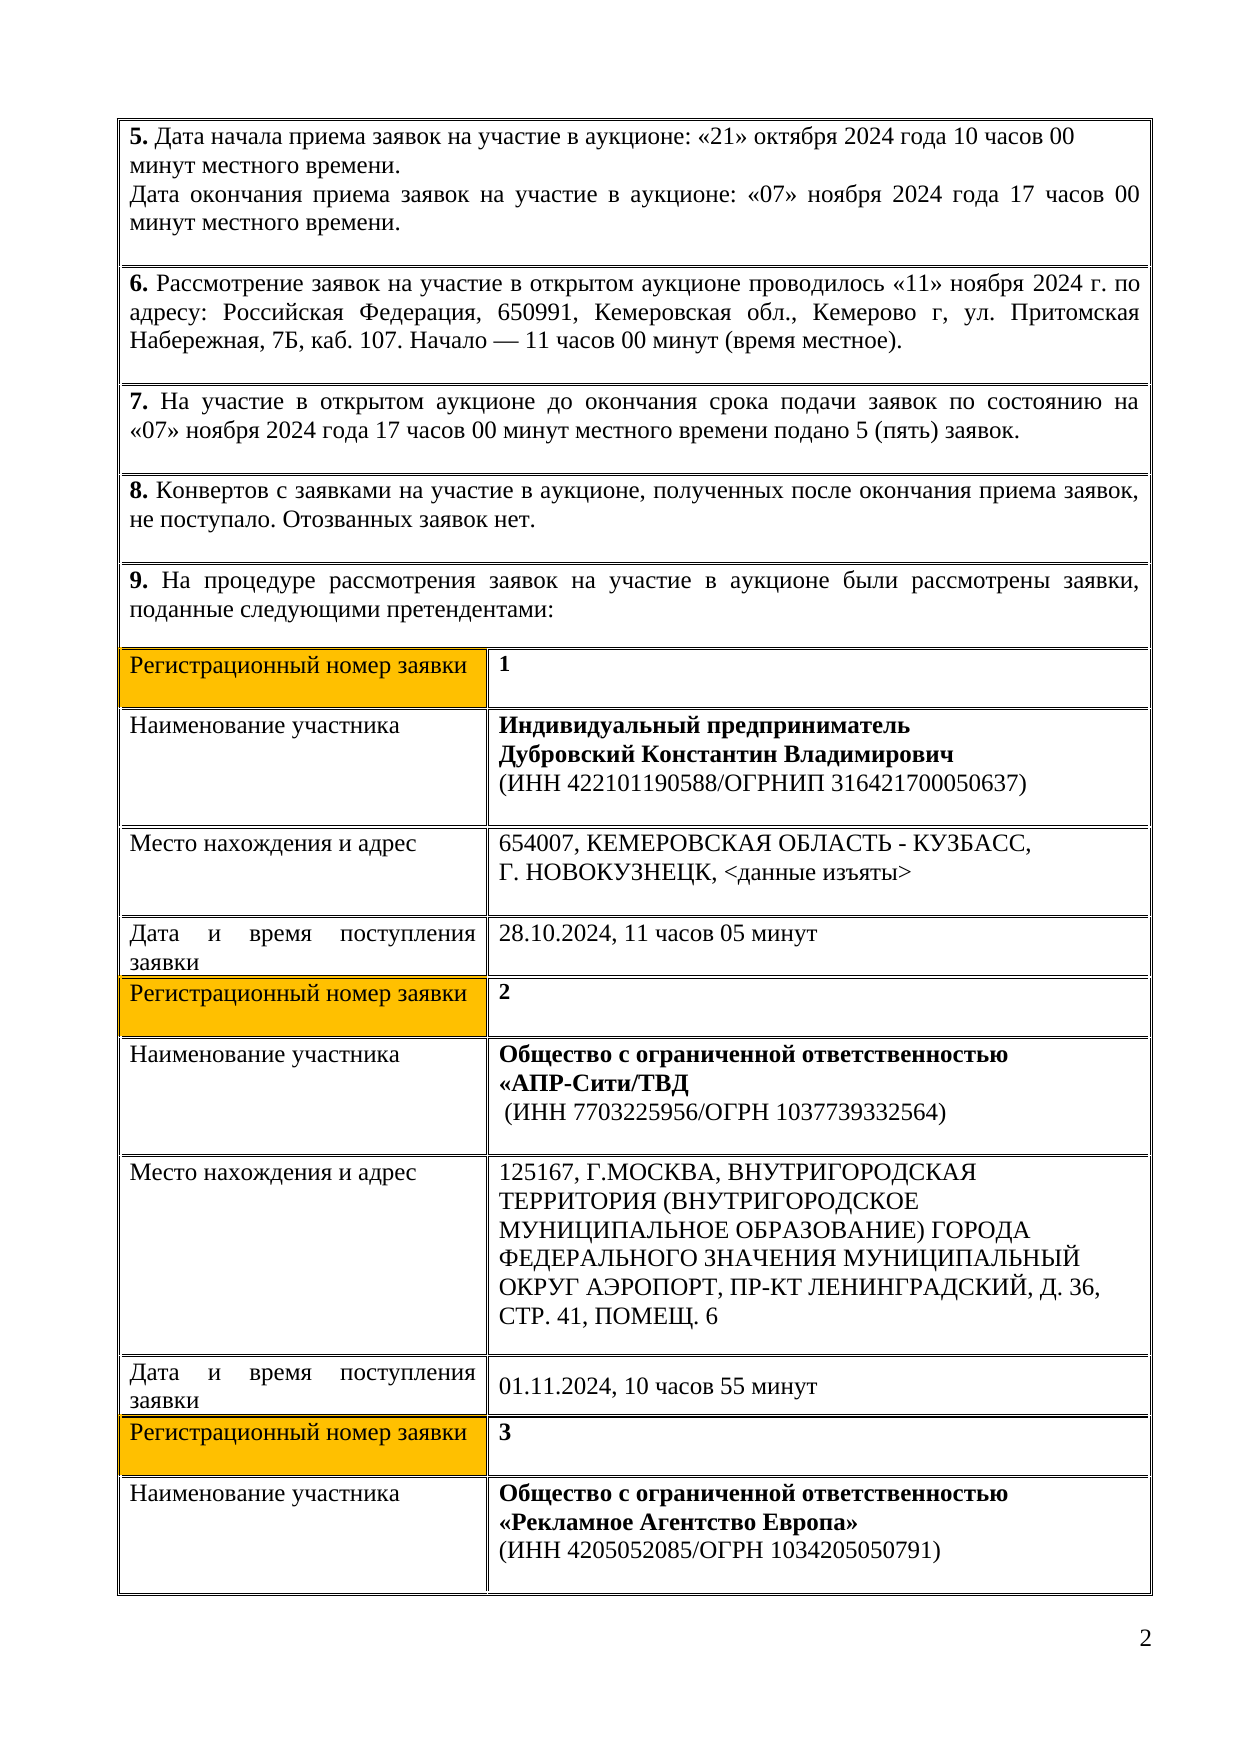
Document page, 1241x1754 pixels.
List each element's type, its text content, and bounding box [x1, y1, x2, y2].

table_cell Индивидуальный предприниматель Дубровский Константин Владимирович (ИНН 422101190588/ОГРНИП 316421700050637) [487, 707, 1152, 825]
table_cell 9. На процедуре рассмотрения заявок на участие в аукционе были рассмотрены заявки, поданные следующими претендентами: [120, 562, 1150, 647]
table_cell Наименование участника [118, 1036, 487, 1154]
table_cell 5. Дата начала приема заявок на участие в аукционе: «21» октября 2024 года 10 часов 00 минут местного времени. Дата окончания приема заявок на участие в аукционе: «07» ноября 2024 года 17 часов 00 минут местного времени. [120, 121, 1150, 265]
table_cell 7. На участие в открытом аукционе до окончания срока подачи заявок по состоянию на «07» ноября 2024 года 17 часов 00 минут местного времени подано 5 (пять) заявок. [118, 383, 1152, 472]
table_cell Общество с ограниченной ответственностью «АПР-Сити/ТВД (ИНН 7703225956/ОГРН 1037739332564) [487, 1036, 1152, 1154]
table_cell 125167, Г.МОСКВА, ВНУТРИГОРОДСКАЯ ТЕРРИТОРИЯ (ВНУТРИГОРОДСКОЕ МУНИЦИПАЛЬНОЕ ОБРАЗОВАНИЕ) ГОРОДА ФЕДЕРАЛЬНОГО ЗНАЧЕНИЯ МУНИЦИПАЛЬНЫЙ ОКРУГ АЭРОПОРТ, ПР-КТ ЛЕНИНГРАДСКИЙ, Д. 36, СТР. 41, ПОМЕЩ. 6 [487, 1154, 1152, 1354]
table_cell Дата и время поступления заявки [120, 915, 486, 975]
table_cell Место нахождения и адрес [118, 825, 487, 915]
table_cell Регистрационный номер заявки [118, 1414, 487, 1475]
table_cell 2 [487, 975, 1152, 1036]
table_cell 01.11.2024, 10 часов 55 минут [489, 1354, 1150, 1414]
table_cell Наименование участника [118, 1475, 487, 1593]
table_cell Наименование участника [118, 707, 487, 825]
table_cell Место нахождения и адрес [118, 1154, 487, 1354]
table_cell Общество с ограниченной ответственностью «Рекламное Агентство Европа» (ИНН 4205052085/ОГРН 1034205050791) [487, 1475, 1152, 1593]
table_cell 8. Конвертов с заявками на участие в аукционе, полученных после окончания приема заявок, не поступало. Отозванных заявок нет. [120, 473, 1150, 562]
table_cell 3 [487, 1414, 1152, 1475]
table_cell 1 [489, 647, 1150, 707]
table_cell 654007, КЕМЕРОВСКАЯ ОБЛАСТЬ - КУЗБАСС, Г. НОВОКУЗНЕЦК, <данные изъяты> [487, 825, 1152, 915]
table_cell 6. Рассмотрение заявок на участие в открытом аукционе проводилось «11» ноября 2024 г. по адресу: Российская Федерация, 650991, Кемеровская обл., Кемерово г, ул. Притомская Набережная, 7Б, каб. 107. Начало — 11 часов 00 минут (время местное). [118, 265, 1152, 383]
table_cell Регистрационный номер заявки [120, 647, 486, 707]
table_cell 28.10.2024, 11 часов 05 минут [489, 915, 1150, 975]
table_cell Регистрационный номер заявки [118, 975, 487, 1036]
table_cell Дата и время поступления заявки [120, 1354, 486, 1414]
